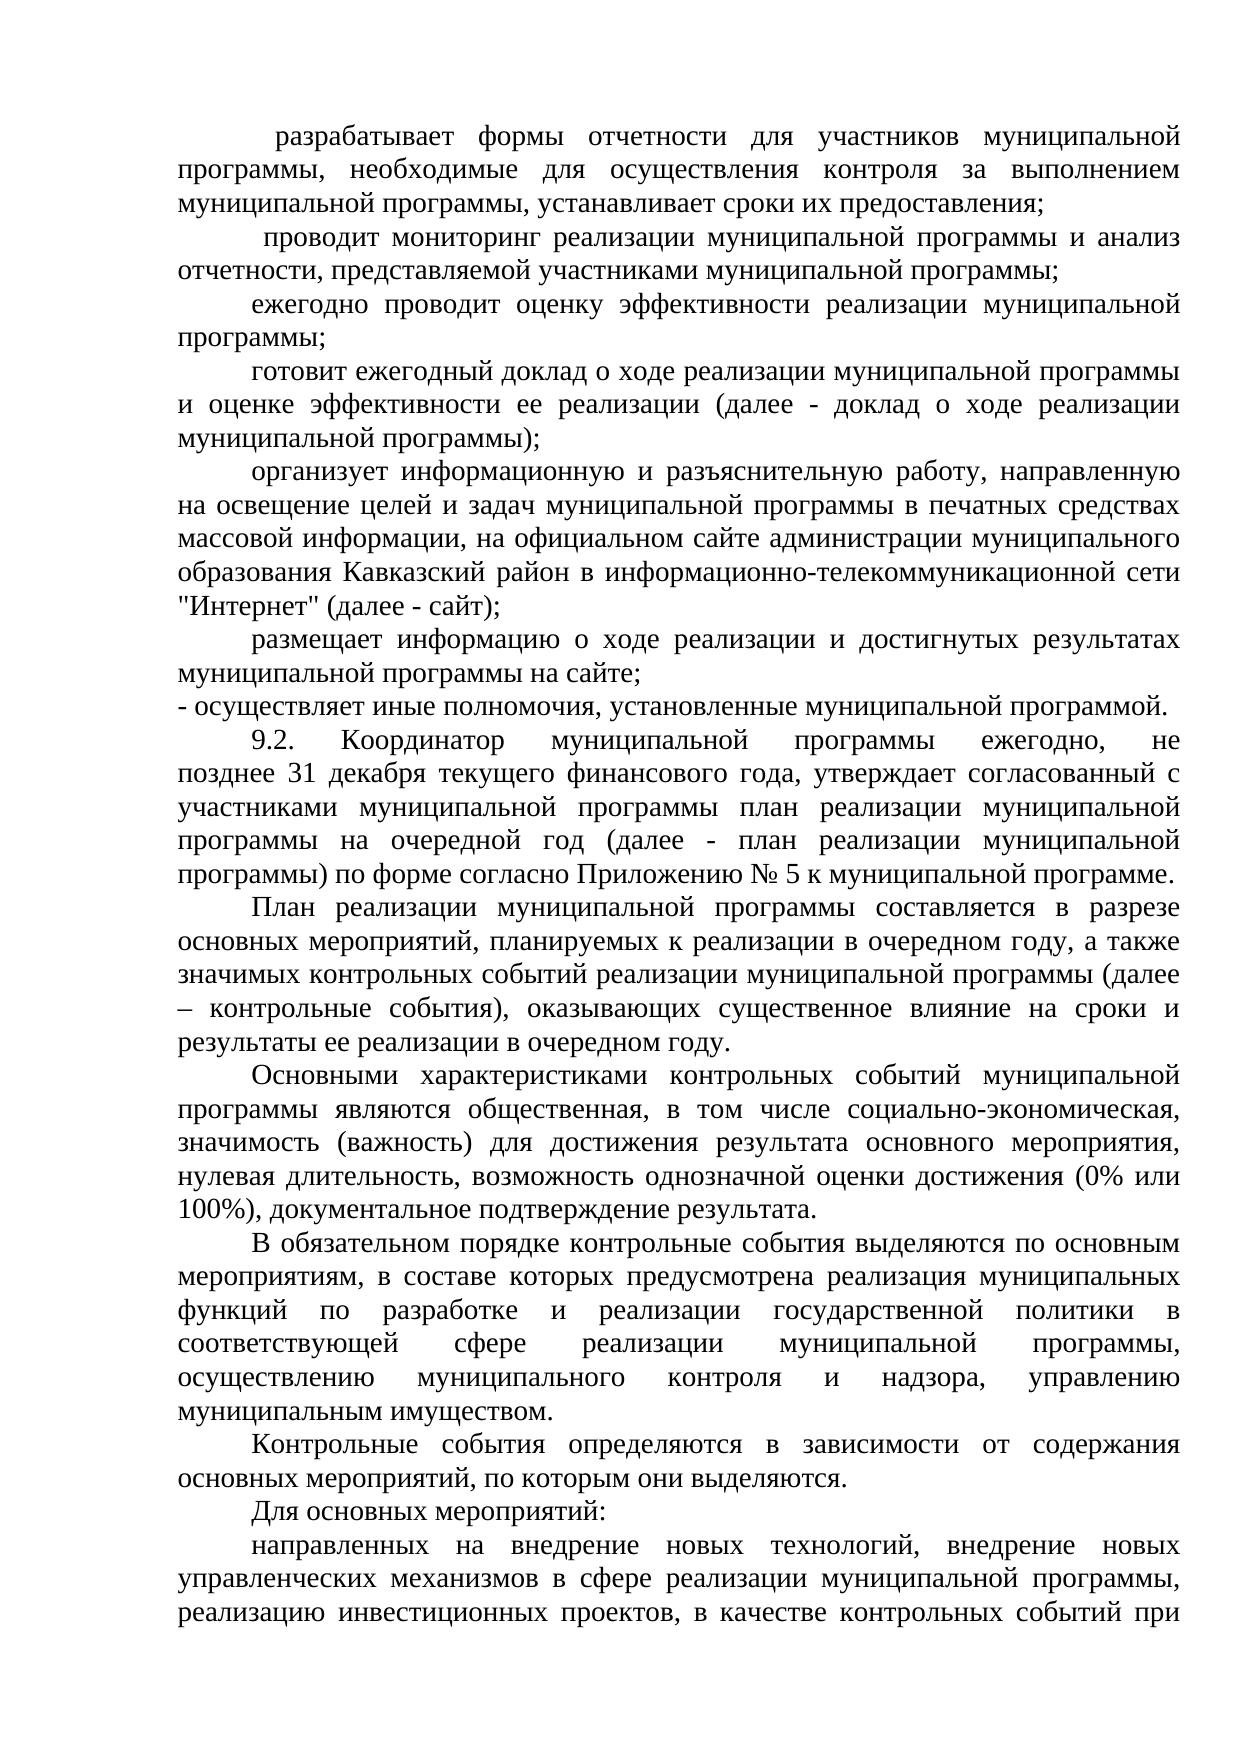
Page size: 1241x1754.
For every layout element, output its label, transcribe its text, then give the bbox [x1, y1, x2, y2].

text ежегодно проводит оценку эффективности реализации муниципальной программы; [177, 286, 1181, 353]
text 9.2. Координатор муниципальной программы ежегодно, не позднее 31 декабря текущего финансового года, утверждает согласованный с участниками муниципальной программы план реализации муниципальной программы на очередной год (далее - план реализации муниципальной программы) по форме согласно Приложению № 5 к муниципальной программе. [177, 722, 1181, 889]
text Для основных мероприятий: [177, 1493, 1181, 1527]
text проводит мониторинг реализации муниципальной программы и анализ отчетности, представляемой участниками муниципальной программы; [177, 219, 1181, 286]
text организует информационную и разъяснительную работу, направленную на освещение целей и задач муниципальной программы в печатных средствах массовой информации, на официальном сайте администрации муниципального образования Кавказский район в информационно-телекоммуникационной сети "Интернет" (далее - сайт); [177, 453, 1181, 621]
text размещает информацию о ходе реализации и достигнутых результатах муниципальной программы на сайте; [177, 621, 1181, 688]
text План реализации муниципальной программы составляется в разрезе основных мероприятий, планируемых к реализации в очередном году, а также значимых контрольных событий реализации муниципальной программы (далее – контрольные события), оказывающих существенное влияние на сроки и результаты ее реализации в очередном году. [177, 889, 1181, 1057]
text готовит ежегодный доклад о ходе реализации муниципальной программы и оценке эффективности ее реализации (далее - доклад о ходе реализации муниципальной программы); [177, 353, 1181, 453]
text Контрольные события определяются в зависимости от содержания основных мероприятий, по которым они выделяются. [177, 1426, 1181, 1493]
text Основными характеристиками контрольных событий муниципальной программы являются общественная, в том числе социально-экономическая, значимость (важность) для достижения результата основного мероприятия, нулевая длительность, возможность однозначной оценки достижения (0% или 100%), документальное подтверждение результата. [177, 1057, 1181, 1225]
text - осуществляет иные полномочия, установленные муниципальной программой. [177, 688, 1181, 722]
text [177, 1527, 1181, 1627]
text разрабатывает формы отчетности для участников муниципальной программы, необходимые для осуществления контроля за выполнением муниципальной программы, устанавливает сроки их предоставления; [177, 118, 1181, 219]
text В обязательном порядке контрольные события выделяются по основным мероприятиям, в составе которых предусмотрена реализация муниципальных функций по разработке и реализации государственной политики в соответствующей сфере реализации муниципальной программы, осуществлению муниципального контроля и надзора, управлению муниципальным имуществом. [177, 1225, 1181, 1426]
